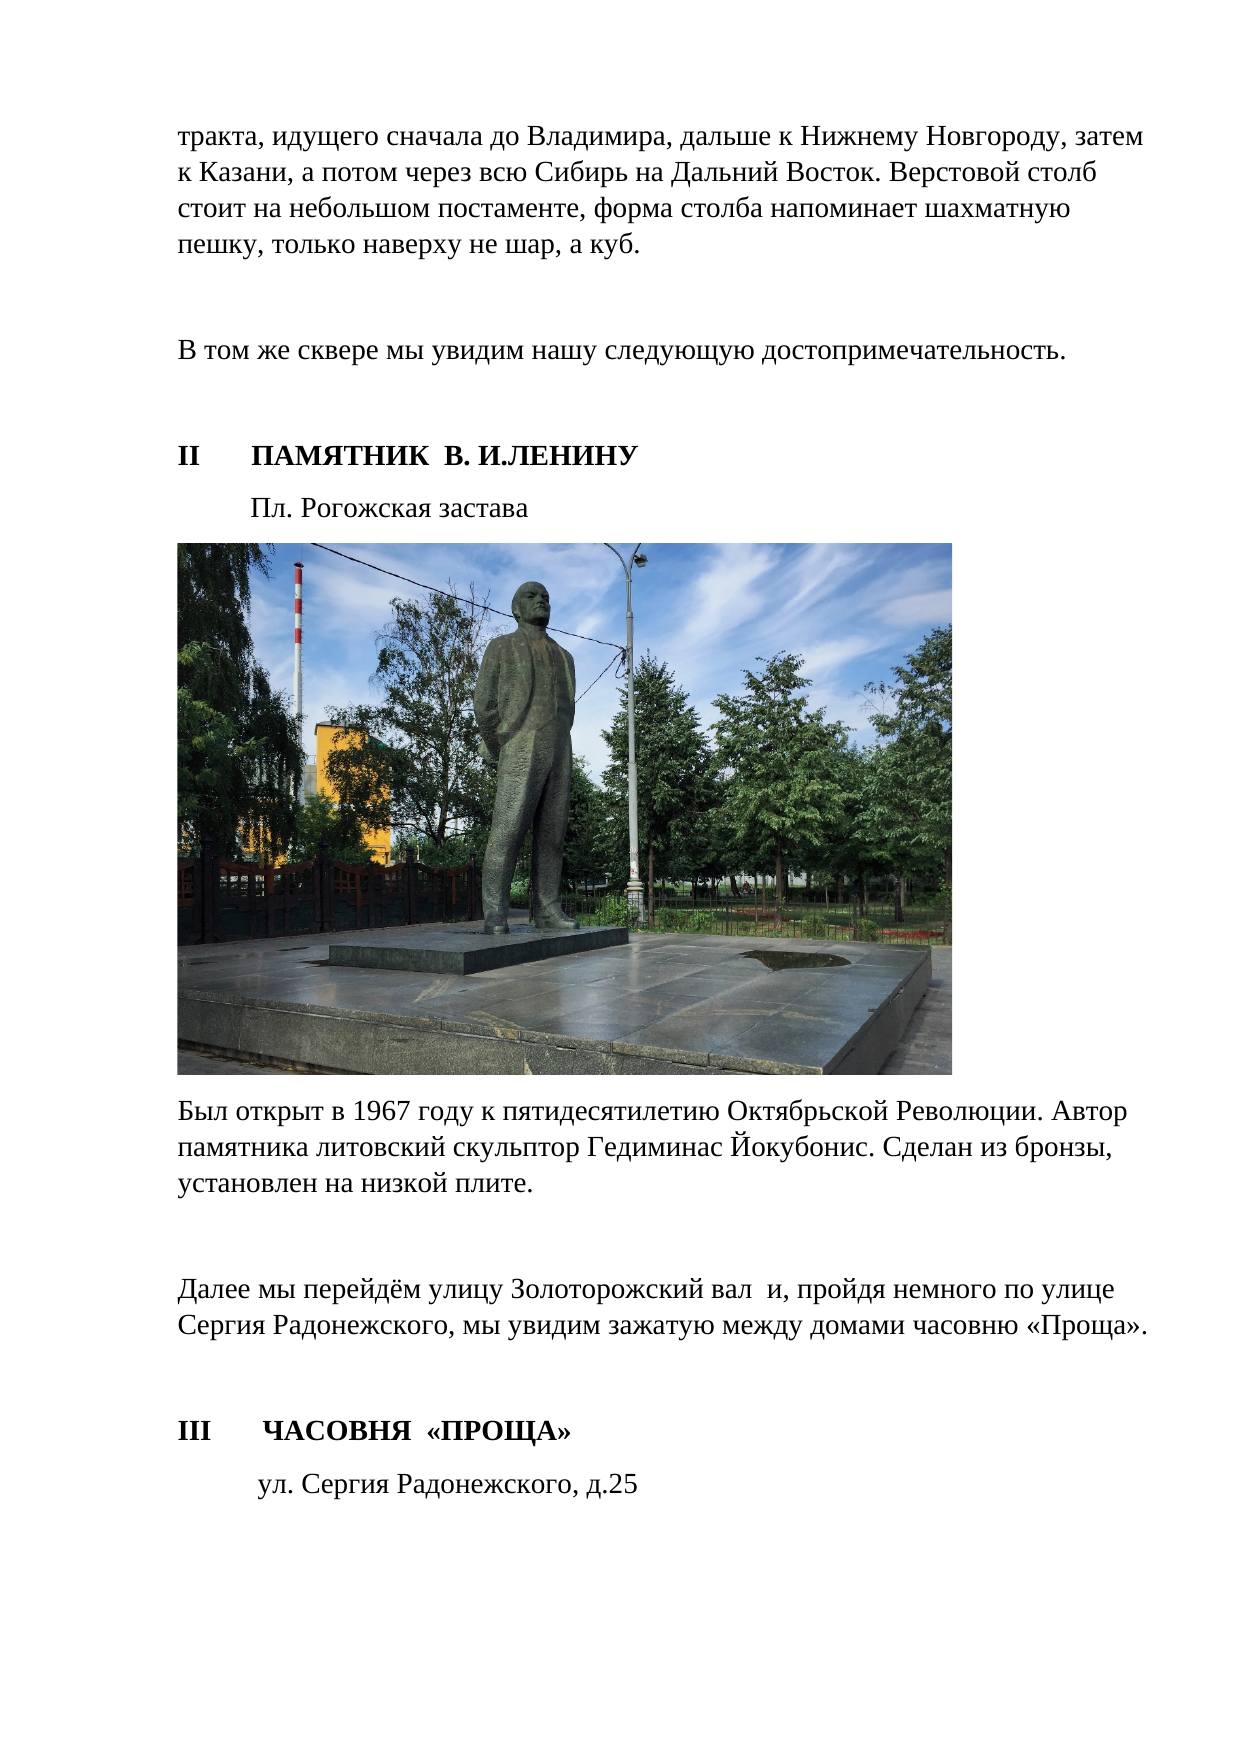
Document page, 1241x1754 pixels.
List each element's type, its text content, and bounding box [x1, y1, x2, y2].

text Был открыт в 1967 году к пятидесятилетию Октябрьской Революции. Автор памятника литовский скульптор Гедиминас Йокубонис. Сделан из бронзы, установлен на низкой плите. [177, 1093, 1152, 1199]
text ул. Сергия Радонежского, д.25 [177, 1466, 1152, 1499]
picture [177, 543, 953, 1075]
text III ЧАСОВНЯ «ПРОЩА» [177, 1413, 1152, 1447]
text тракта, идущего сначала до Владимира, дальше к Нижнему Новгороду, затем к Казани, а потом через всю Сибирь на Дальний Восток. Верстовой столб стоит на небольшом постаменте, форма столба напоминает шахматную пешку, только наверху не шар, а куб. [177, 118, 1152, 260]
text II ПАМЯТНИК В. И.ЛЕНИНУ [177, 438, 1152, 471]
text Далее мы перейдём улицу Золоторожский вал и, пройдя немного по улице Сергия Радонежского, мы увидим зажатую между домами часовню «Проща». [177, 1271, 1152, 1341]
text В том же сквере мы увидим нашу следующую достопримечательность. [177, 332, 1152, 366]
text Пл. Рогожская застава [177, 491, 1152, 524]
